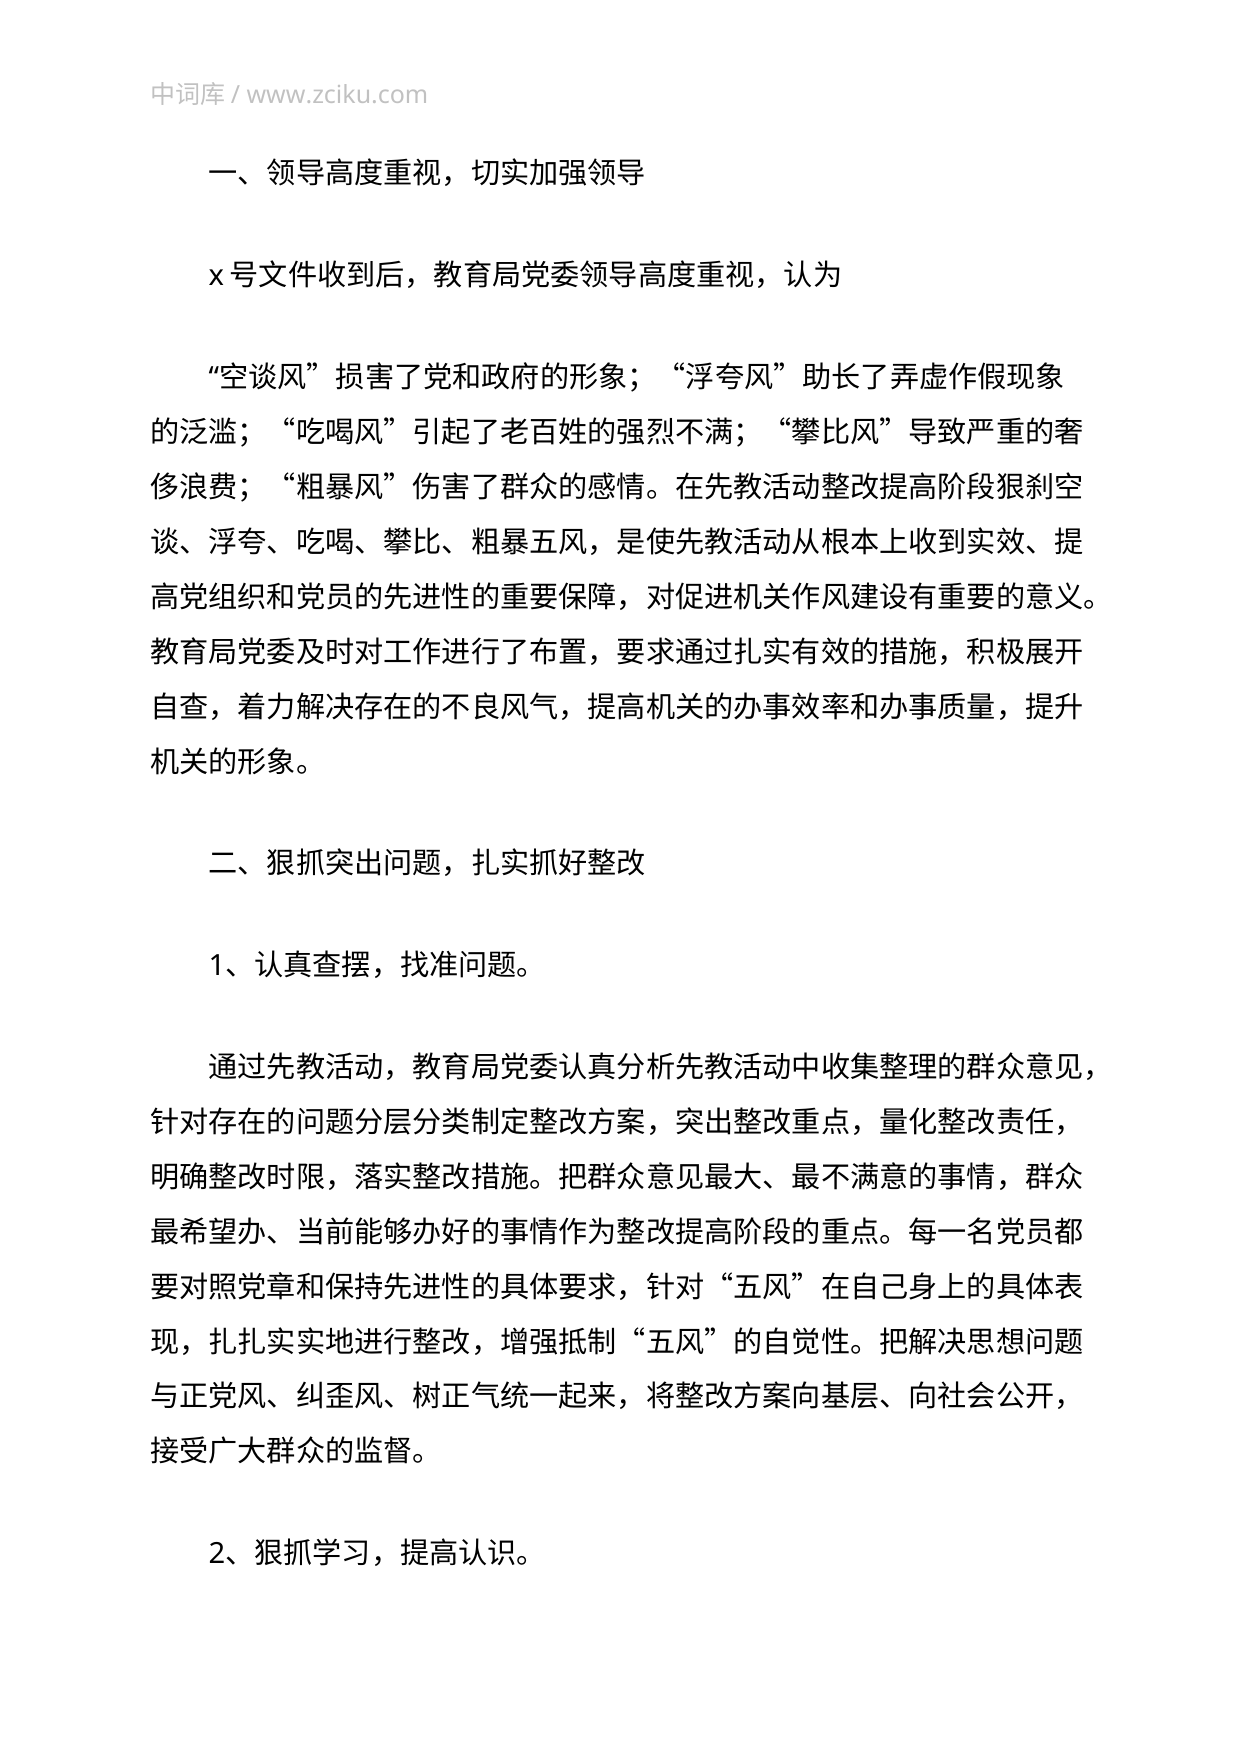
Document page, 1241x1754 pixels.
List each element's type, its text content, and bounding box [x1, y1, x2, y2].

text 通过先教活动，教育局党委认真分析先教活动中收集整理的群众意见，针对存在的问题分层分类制定整改方案，突出整改重点，量化整改责任，明确整改时限，落实整改措施。把群众意见最大、最不满意的事情，群众最希望办、当前能够办好的事情作为整改提高阶段的重点。每一名党员都要对照党章和保持先进性的具体要求，针对“五风”在自己身上的具体表现，扎扎实实地进行整改，增强抵制“五风”的自觉性。把解决思想问题与正党风、纠歪风、树正气统一起来，将整改方案向基层、向社会公开，接受广大群众的监督。 [150, 1044, 1090, 1470]
text 二、狠抓突出问题，扎实抓好整改 [150, 840, 1090, 882]
text “空谈风”损害了党和政府的形象；“浮夸风”助长了弄虚作假现象的泛滥；“吃喝风”引起了老百姓的强烈不满；“攀比风”导致严重的奢侈浪费；“粗暴风”伤害了群众的感情。在先教活动整改提高阶段狠刹空谈、浮夸、吃喝、攀比、粗暴五风，是使先教活动从根本上收到实效、提高党组织和党员的先进性的重要保障，对促进机关作风建设有重要的意义。教育局党委及时对工作进行了布置，要求通过扎实有效的措施，积极展开自查，着力解决存在的不良风气，提高机关的办事效率和办事质量，提升机关的形象。 [150, 354, 1090, 780]
text x号文件收到后，教育局党委领导高度重视，认为 [150, 252, 1090, 294]
text 1、认真查摆，找准问题。 [150, 942, 1090, 984]
text 2、狠抓学习，提高认识。 [150, 1530, 1090, 1572]
text 一、领导高度重视，切实加强领导 [150, 150, 1090, 192]
